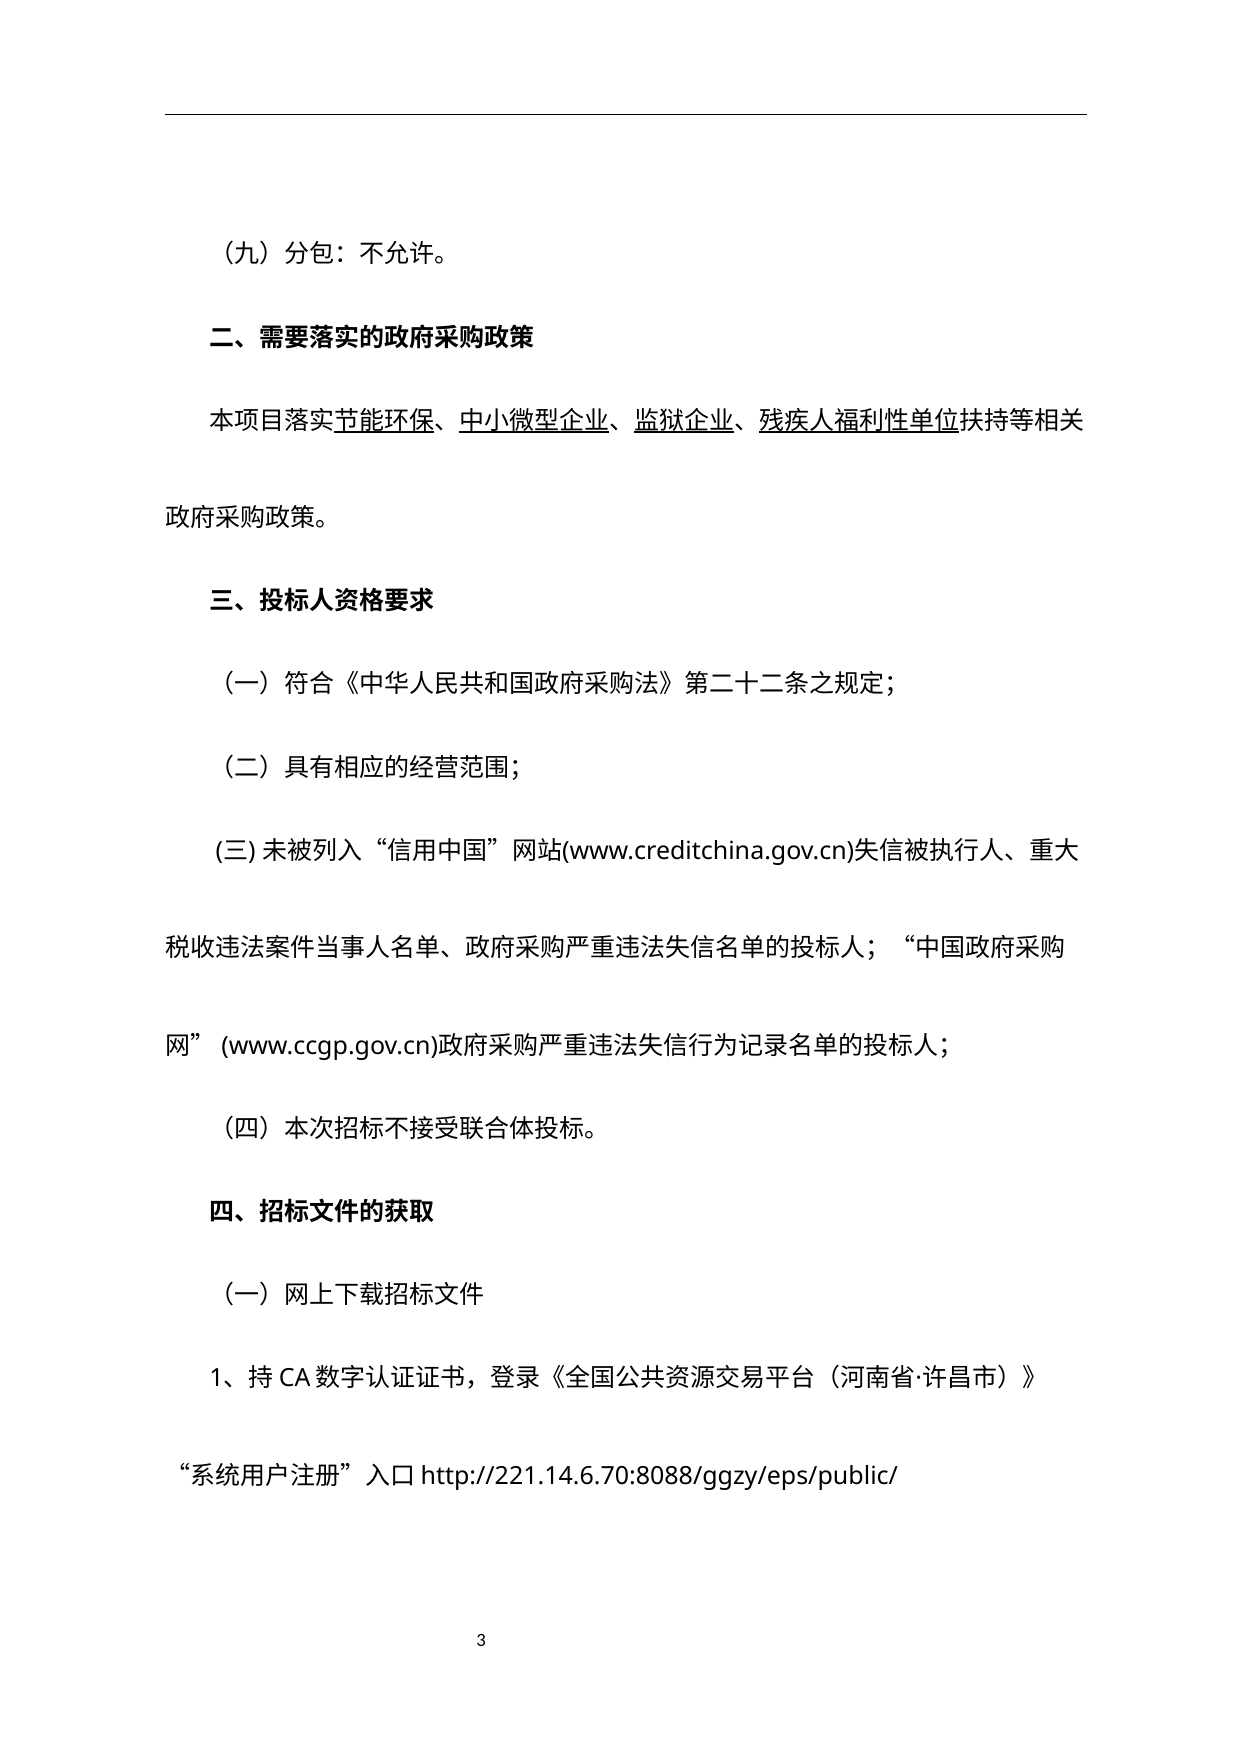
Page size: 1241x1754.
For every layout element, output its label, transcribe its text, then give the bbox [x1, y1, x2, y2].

text （一）网上下载招标文件 [165, 1260, 1087, 1325]
text 三、投标人资格要求 [165, 566, 1087, 631]
text （一）符合《中华人民共和国政府采购法》第二十二条之规定； [165, 649, 1087, 714]
text 四、招标文件的获取 [165, 1177, 1087, 1242]
text （二）具有相应的经营范围； [165, 733, 1087, 798]
text (三) 未被列入“信用中国”网站(www.creditchina.gov.cn)失信被执行人、重大税收违法案件当事人名单、政府采购严重违法失信名单的投标人；“中国政府采购网” (www.ccgp.gov.cn)政府采购严重违法失信行为记录名单的投标人； [165, 816, 1087, 1076]
text （九）分包：不允许。 [165, 219, 1087, 284]
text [165, 1343, 1087, 1506]
text 本项目落实节能环保、中小微型企业、监狱企业、残疾人福利性单位扶持等相关政府采购政策。 [165, 386, 1087, 548]
text 二、需要落实的政府采购政策 [165, 303, 1087, 368]
text （四）本次招标不接受联合体投标。 [165, 1094, 1087, 1159]
